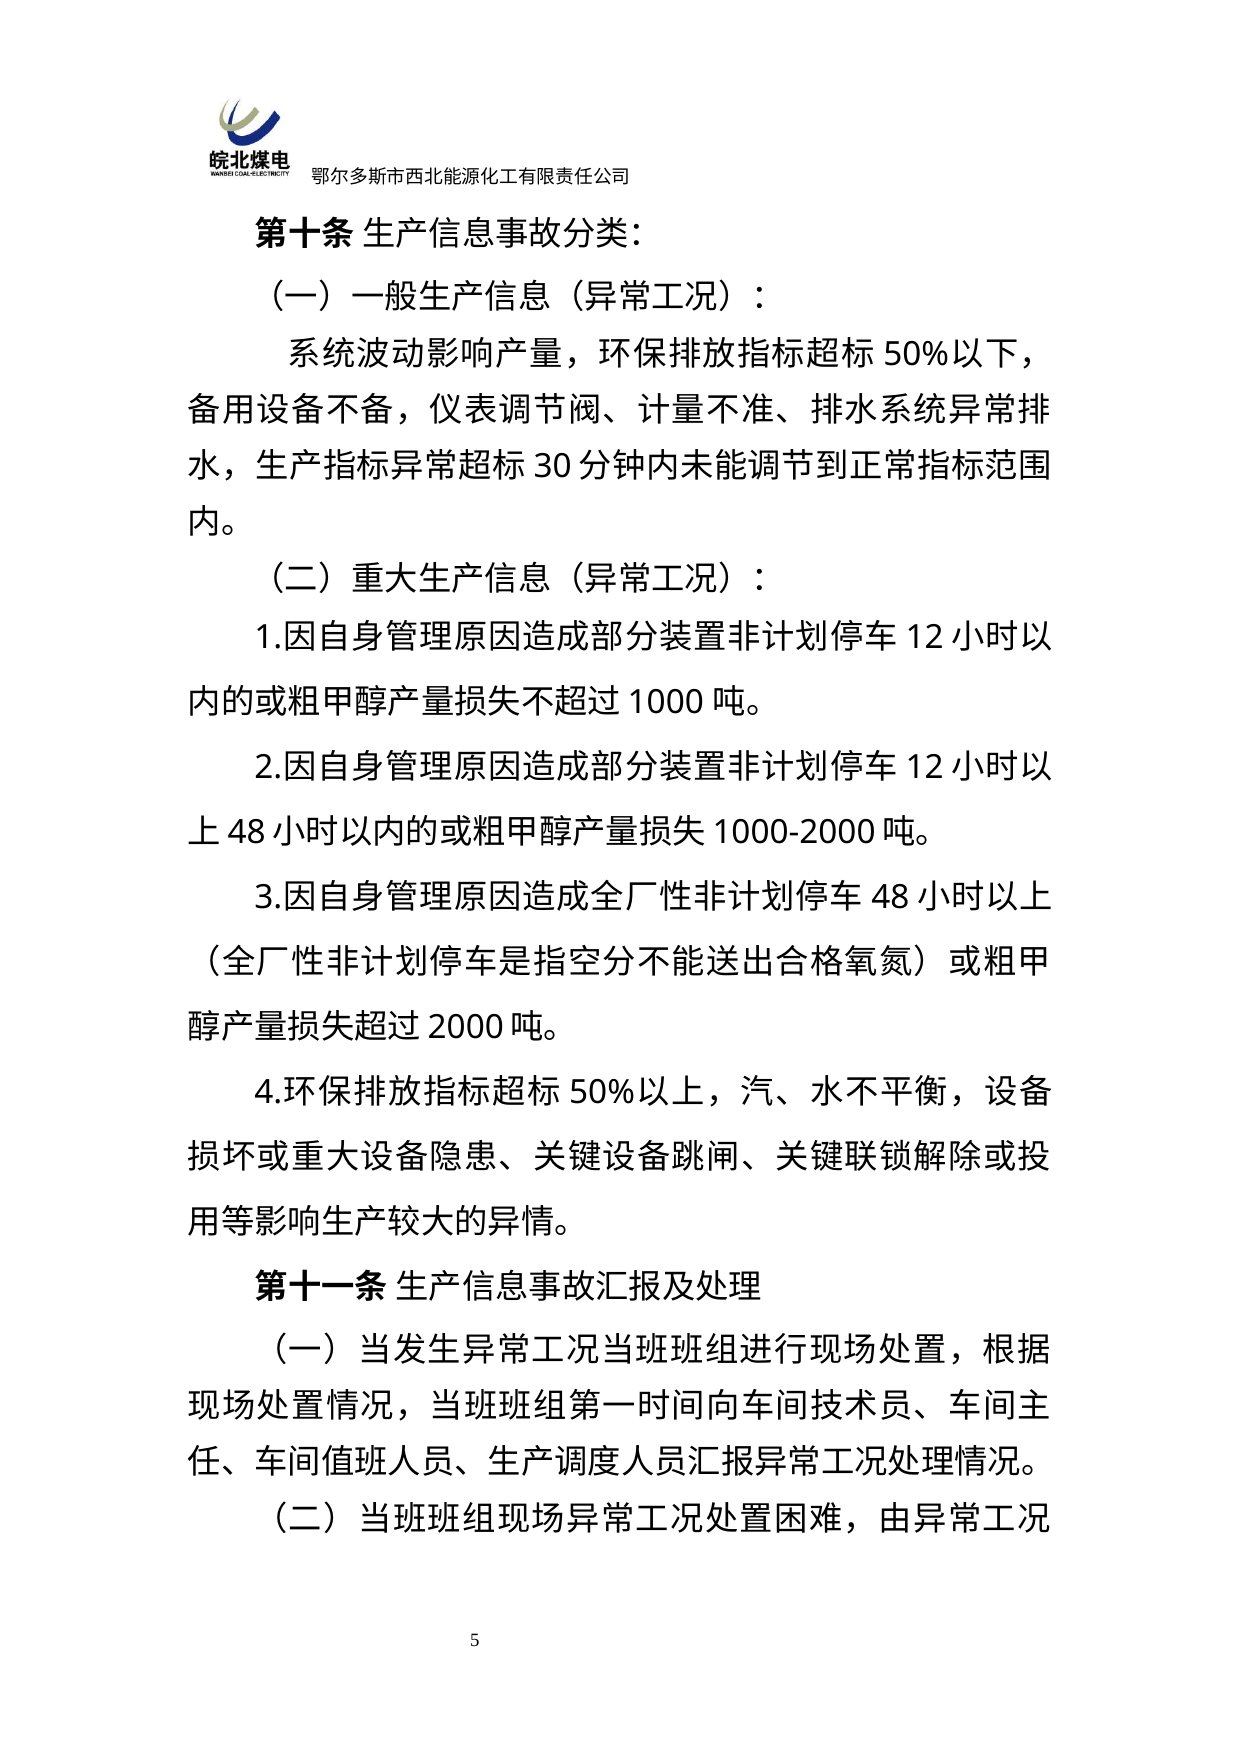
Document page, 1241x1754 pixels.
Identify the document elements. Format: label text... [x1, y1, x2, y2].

text 系统波动影响产量，环保排放指标超标50%以下，备用设备不备，仪表调节阀、计量不准、排水系统异常排水，生产指标异常超标30分钟内未能调节到正常指标范围内。 [187, 320, 1053, 545]
picture [187, 90, 312, 184]
text （一）当发生异常工况当班班组进行现场处置，根据现场处置情况，当班班组第一时间向车间技术员、车间主任、车间值班人员、生产调度人员汇报异常工况处理情况。 [187, 1316, 1053, 1485]
text （二）当班班组现场异常工况处置困难，由异常工况相关车间技术员、车间主任、车间值班人员进行现场处理。 [187, 1485, 1053, 1541]
text （二）重大生产信息（异常工况）： [187, 545, 1053, 601]
text （一）一般生产信息（异常工况）： [187, 264, 1053, 320]
text 第十条 生产信息事故分类： [187, 199, 1053, 264]
text 3.因自身管理原因造成全厂性非计划停车48小时以上（全厂性非计划停车是指空分不能送出合格氧氮）或粗甲醇产量损失超过2000吨。 [187, 861, 1053, 1056]
text 2.因自身管理原因造成部分装置非计划停车12小时以上48小时以内的或粗甲醇产量损失1000-2000吨。 [187, 731, 1053, 861]
text 1.因自身管理原因造成部分装置非计划停车12小时以内的或粗甲醇产量损失不超过1000 吨。 [187, 601, 1053, 731]
text 第十一条 生产信息事故汇报及处理 [187, 1251, 1053, 1316]
text 4.环保排放指标超标50%以上，汽、水不平衡，设备损坏或重大设备隐患、关键设备跳闸、关键联锁解除或投用等影响生产较大的异情。 [187, 1056, 1053, 1251]
